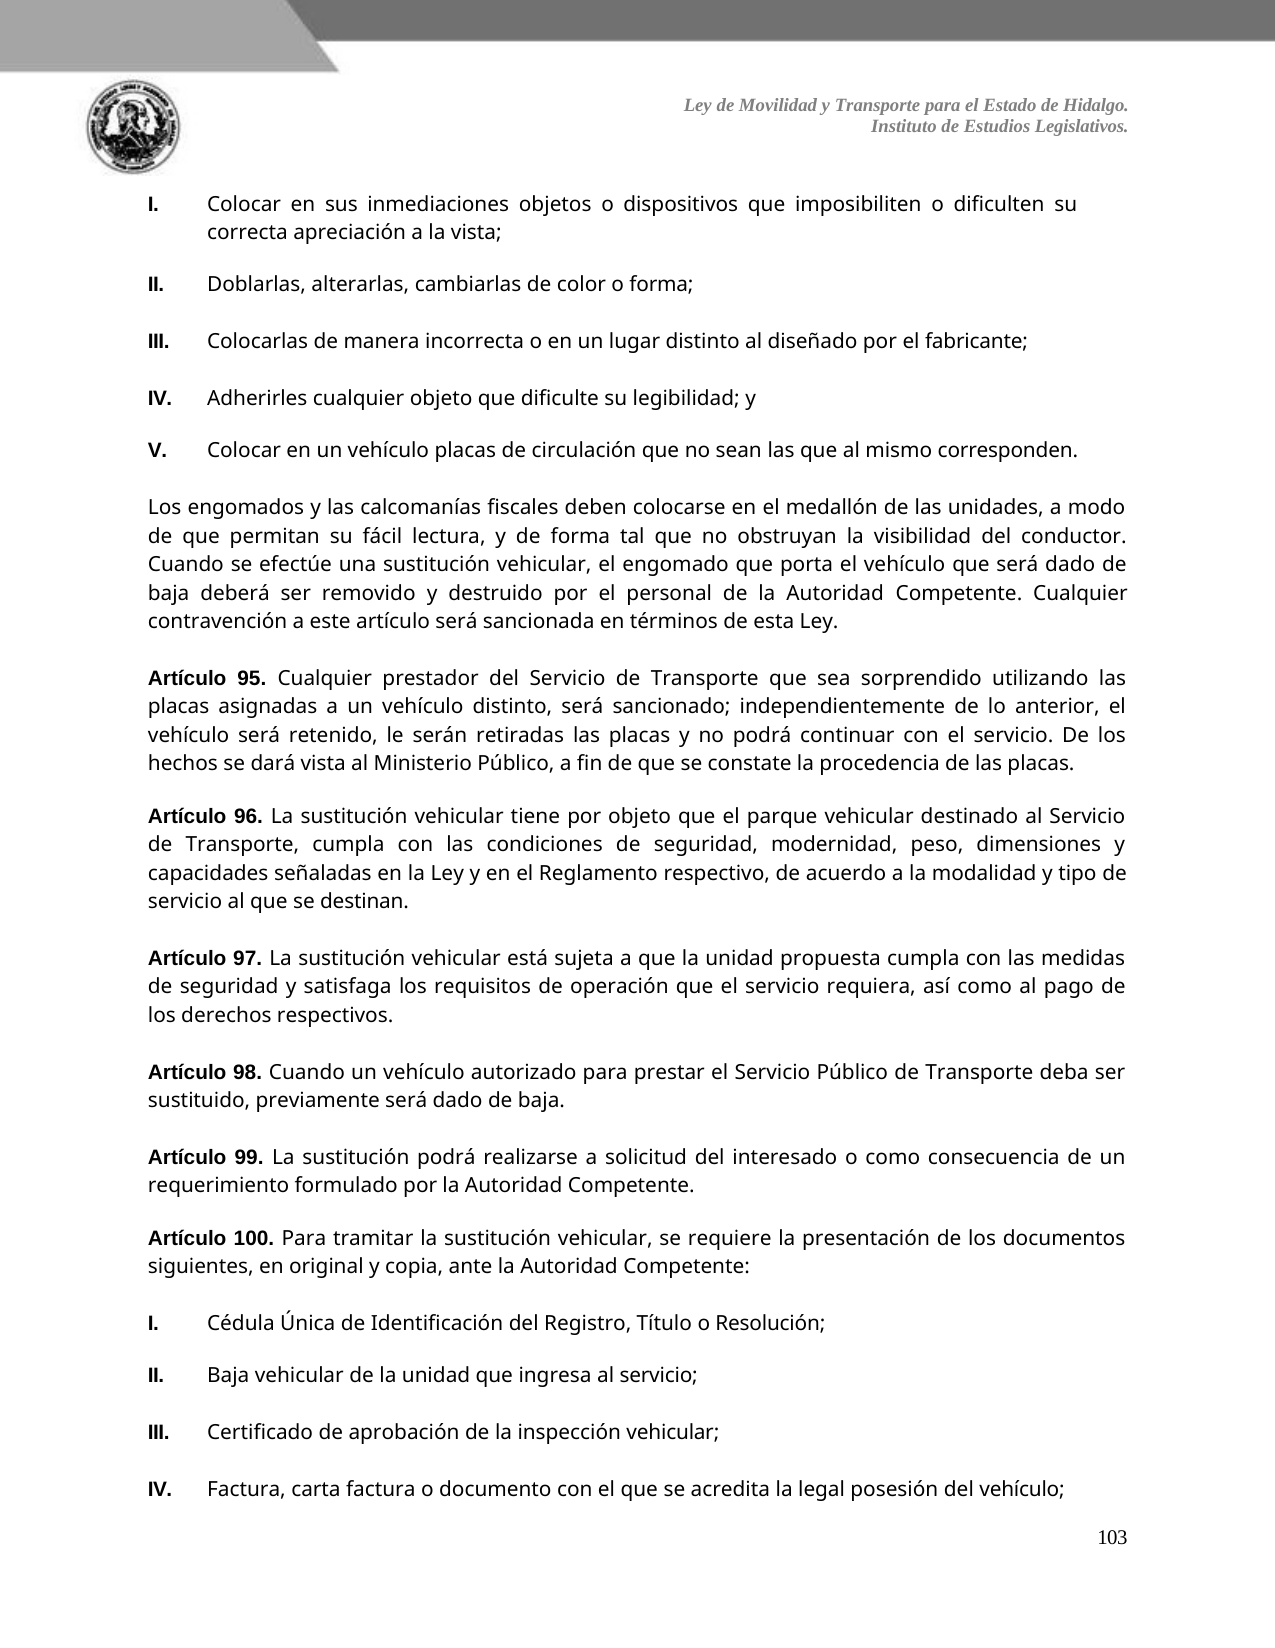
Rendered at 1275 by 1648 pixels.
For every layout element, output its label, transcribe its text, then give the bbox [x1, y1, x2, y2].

text Artículo 98. Cuando un vehículo autorizado para prestar el Servicio Público de Transporte deba ser sustituido, previamente será dado de baja. [148, 1057, 1126, 1114]
text Artículo 97. La sustitución vehicular está sujeta a que la unidad propuesta cumpla con las medidas de seguridad y satisfaga los requisitos de operación que el servicio requiera, así como al pago de los derechos respectivos. [148, 943, 1127, 1028]
text Los engomados y las calcomanías fiscales deben colocarse en el medallón de las unidades, a modo de que permitan su fácil lectura, y de forma tal que no obstruyan la visibilidad del conductor. Cuando se efectúe una sustitución vehicular, el engomado que porta el vehículo que será dado de baja deberá ser removido y destruido por el personal de la Autoridad Competente. Cualquier contravención a este artículo será sancionada en términos de esta Ley. [148, 492, 1128, 635]
text Artículo 100. Para tramitar la sustitución vehicular, se requiere la presentación de los documentos siguientes, en original y copia, ante la Autoridad Competente: [148, 1223, 1127, 1280]
list Colocar en un vehículo placas de circulación que no sean las que al mismo corresponden. [148, 436, 1142, 464]
text Artículo 95. Cualquier prestador del Servicio de Transporte que sea sorprendido utilizando las placas asignadas a un vehículo distinto, será sancionado; independientemente de lo anterior, el vehículo será retenido, le serán retiradas las placas y no podrá continuar con el servicio. De los hechos se dará vista al Ministerio Público, a fin de que se constate la procedencia de las placas. [148, 663, 1127, 777]
list Factura, carta factura o documento con el que se acredita la legal posesión del vehículo; [148, 1474, 1142, 1503]
text Artículo 96. La sustitución vehicular tiene por objeto que el parque vehicular destinado al Servicio de Transporte, cumpla con las condiciones de seguridad, modernidad, peso, dimensiones y capacidades señaladas en la Ley y en el Reglamento respectivo, de acuerdo a la modalidad y tipo de servicio al que se destinan. [148, 801, 1127, 914]
picture [0, 0, 1275, 176]
list Colocarlas de manera incorrecta o en un lugar distinto al diseñado por el fabricante; [148, 326, 1142, 355]
list Colocar en sus inmediaciones objetos o dispositivos que imposibiliten o dificulten su correcta apreciación a la vista; [148, 189, 1126, 246]
list Cédula Única de Identificación del Registro, Título o Resolución; [148, 1308, 1142, 1337]
list Doblarlas, alterarlas, cambiarlas de color o forma; [148, 269, 1142, 298]
list Adherirles cualquier objeto que dificulte su legibilidad; y [148, 383, 1142, 412]
list Baja vehicular de la unidad que ingresa al servicio; [148, 1361, 1142, 1389]
text Artículo 99. La sustitución podrá realizarse a solicitud del interesado o como consecuencia de un requerimiento formulado por la Autoridad Competente. [148, 1142, 1127, 1199]
list Certificado de aprobación de la inspección vehicular; [148, 1417, 1142, 1446]
